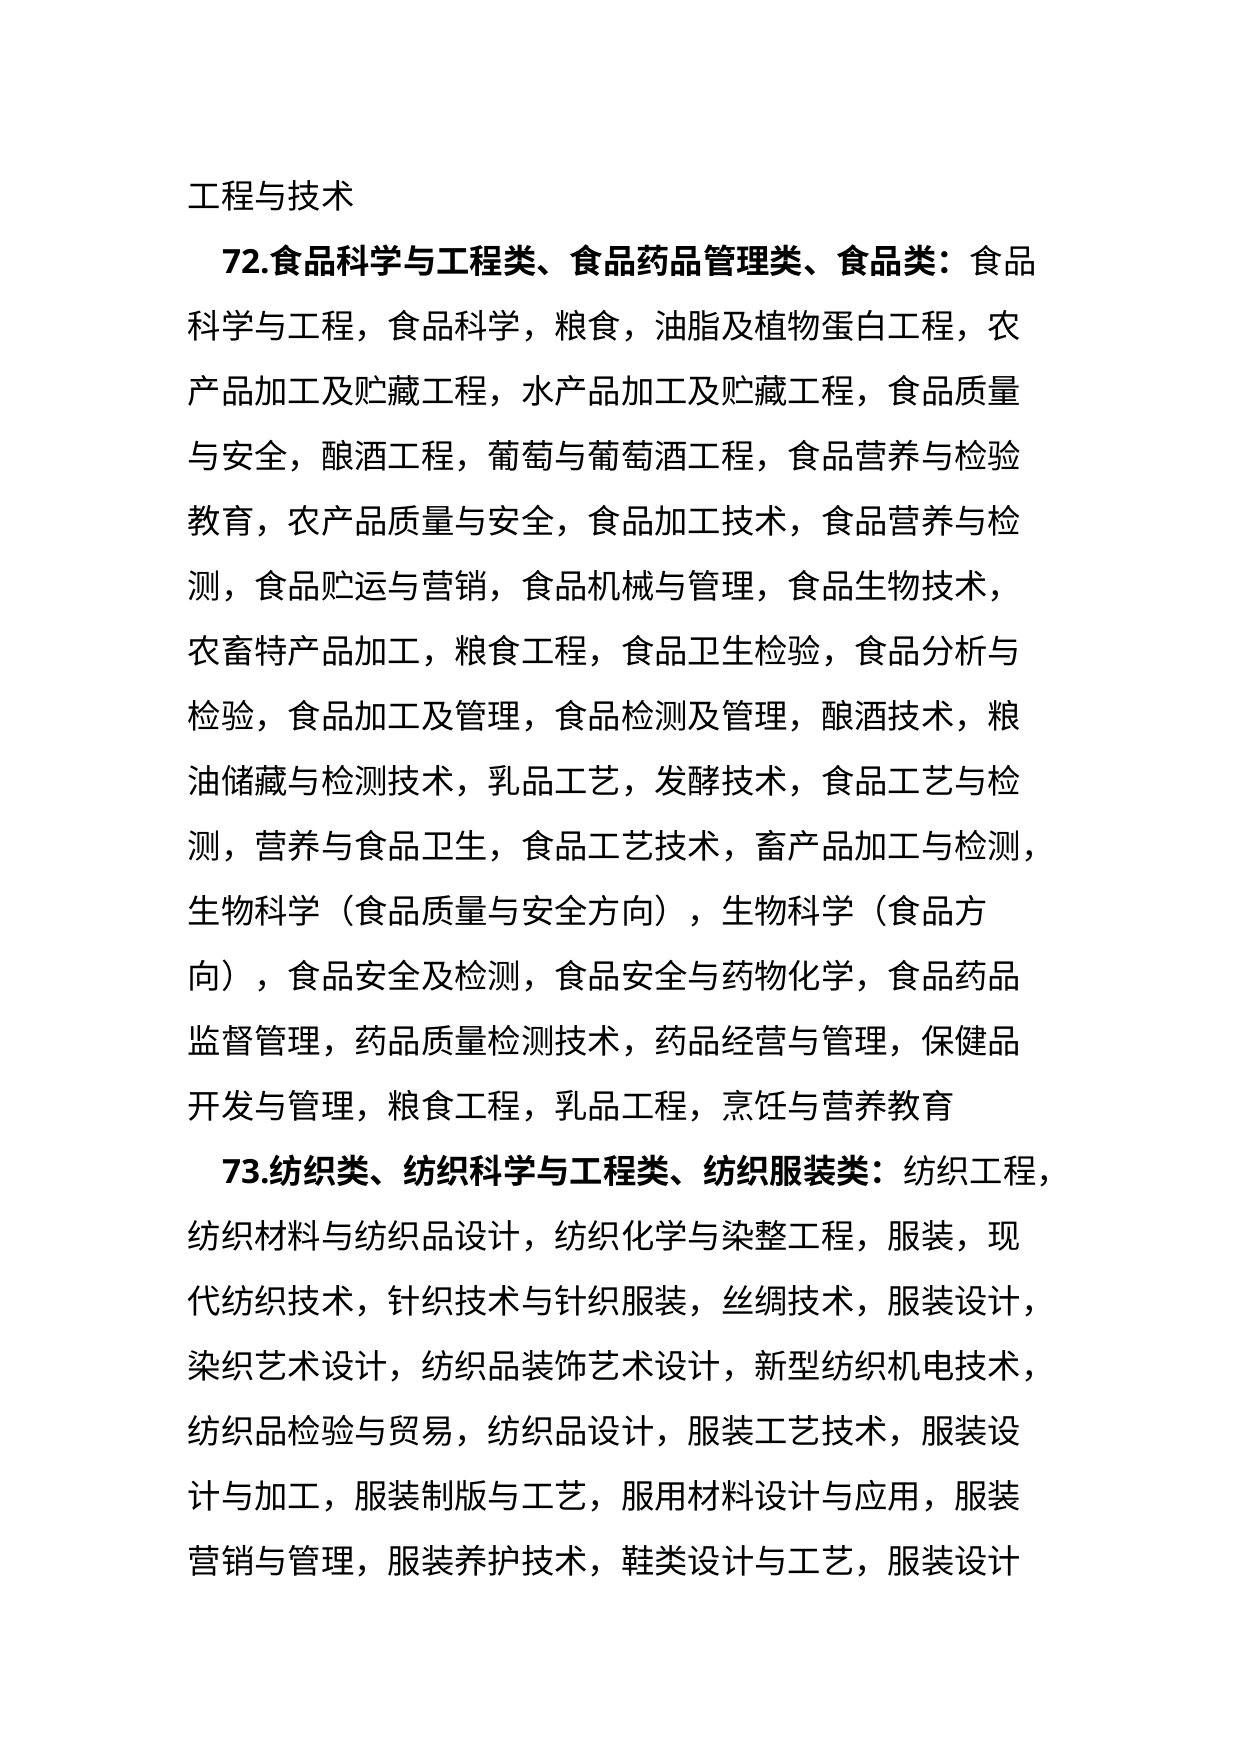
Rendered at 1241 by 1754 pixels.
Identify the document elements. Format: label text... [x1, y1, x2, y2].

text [187, 162, 1053, 227]
text 72.食品科学与工程类、食品药品管理类、食品类：食品科学与工程，食品科学，粮食，油脂及植物蛋白工程，农产品加工及贮藏工程，水产品加工及贮藏工程，食品质量与安全，酿酒工程，葡萄与葡萄酒工程，食品营养与检验教育，农产品质量与安全，食品加工技术，食品营养与检测，食品贮运与营销，食品机械与管理，食品生物技术，农畜特产品加工，粮食工程，食品卫生检验，食品分析与检验，食品加工及管理，食品检测及管理，酿酒技术，粮油储藏与检测技术，乳品工艺，发酵技术，食品工艺与检测，营养与食品卫生，食品工艺技术，畜产品加工与检测，生物科学（食品质量与安全方向），生物科学（食品方向），食品安全及检测，食品安全与药物化学，食品药品监督管理，药品质量检测技术，药品经营与管理，保健品开发与管理，粮食工程，乳品工程，烹饪与营养教育 [187, 227, 1053, 1137]
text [187, 1137, 1053, 1592]
